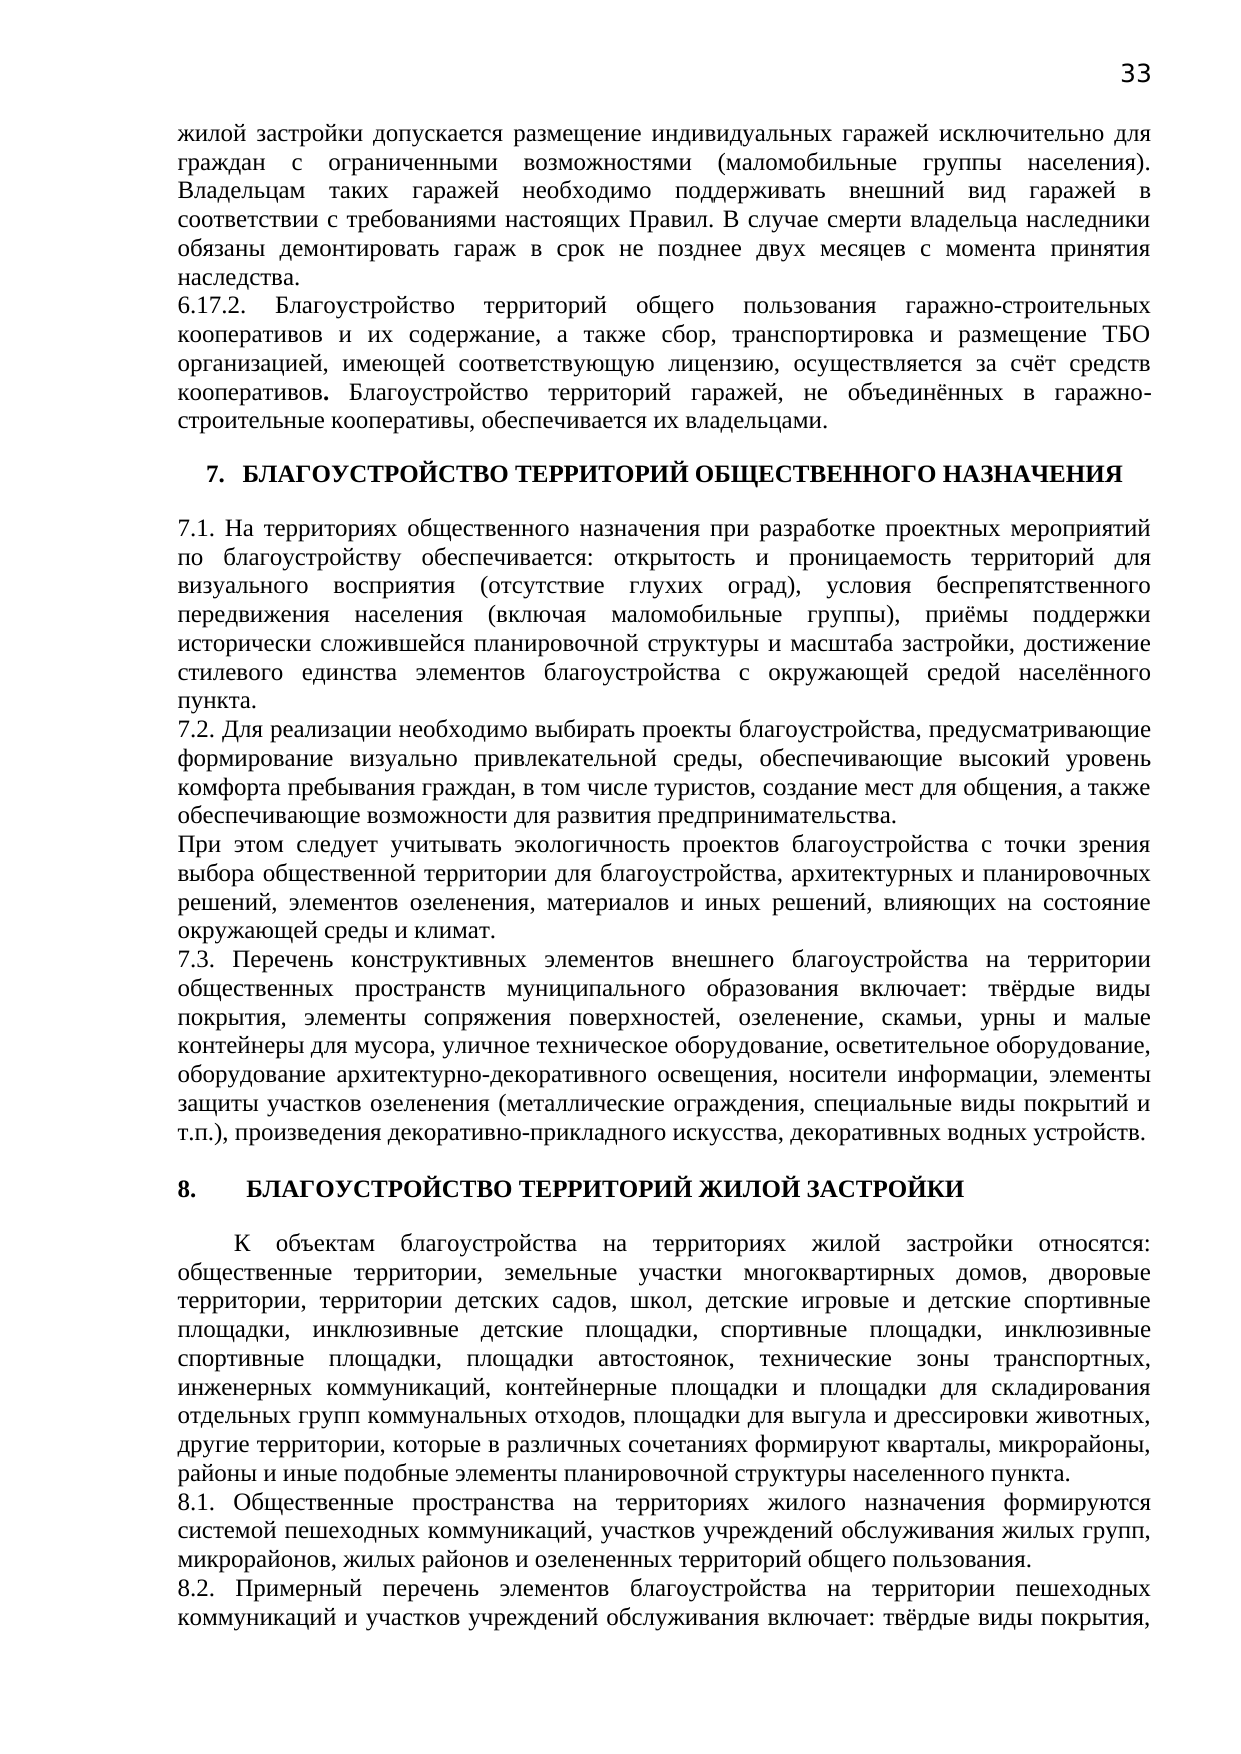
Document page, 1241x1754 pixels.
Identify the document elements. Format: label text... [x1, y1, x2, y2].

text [177, 1573, 1152, 1631]
text К объектам благоустройства на территориях жилой застройки относятся: общественные территории, земельные участки многоквартирных домов, дворовые территории, территории детских садов, школ, детские игровые и детские спортивные площадки, инклюзивные детские площадки, спортивные площадки, инклюзивные спортивные площадки, площадки автостоянок, технические зоны транспортных, инженерных коммуникаций, контейнерные площадки и площадки для складирования отдельных групп коммунальных отходов, площадки для выгула и дрессировки животных, другие территории, которые в различных сочетаниях формируют кварталы, микрорайоны, районы и иные подобные элементы планировочной структуры населенного пункта. [177, 1228, 1152, 1487]
text 8.1. Общественные пространства на территориях жилого назначения формируются системой пешеходных коммуникаций, участков учреждений обслуживания жилых групп, микрорайонов, жилых районов и озелененных территорий общего пользования. [177, 1487, 1152, 1573]
text 7.1. На территориях общественного назначения при разработке проектных мероприятий по благоустройству обеспечивается: открытость и проницаемость территорий для визуального восприятия (отсутствие глухих оград), условия беспрепятственного передвижения населения (включая маломобильные группы), приёмы поддержки исторически сложившейся планировочной структуры и масштаба застройки, достижение стилевого единства элементов благоустройства с окружающей средой населённого пункта. [177, 513, 1152, 714]
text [177, 118, 1152, 291]
text 6.17.2. Благоустройство территорий общего пользования гаражно-строительных кооперативов и их содержание, а также сбор, транспортировка и размещение ТБО организацией, имеющей соответствующую лицензию, осуществляется за счёт средств кооперативов. Благоустройство территорий гаражей, не объединённых в гаражностроительные кооперативы, обеспечивается их владельцами. [177, 291, 1152, 434]
text 7.3. Перечень конструктивных элементов внешнего благоустройства на территории общественных пространств муниципального образования включает: твёрдые виды покрытия, элементы сопряжения поверхностей, озеленение, скамьи, урны и малые контейнеры для мусора, уличное техническое оборудование, осветительное оборудование, оборудование архитектурно-декоративного освещения, носители информации, элементы защиты участков озеленения (металлические ограждения, специальные виды покрытий и т.п.), произведения декоративно-прикладного искусства, декоративных водных устройств. [177, 944, 1152, 1146]
list БЛАГОУСТРОЙСТВО ТЕРРИТОРИЙ ОБЩЕСТВЕННОГО НАЗНАЧЕНИЯ [177, 459, 1152, 488]
list БЛАГОУСТРОЙСТВО ТЕРРИТОРИЙ ЖИЛОЙ ЗАСТРОЙКИ [177, 1174, 1152, 1203]
text 7.2. Для реализации необходимо выбирать проекты благоустройства, предусматривающие формирование визуально привлекательной среды, обеспечивающие высокий уровень комфорта пребывания граждан, в том числе туристов, создание мест для общения, а также обеспечивающие возможности для развития предпринимательства. [177, 714, 1152, 829]
text При этом следует учитывать экологичность проектов благоустройства с точки зрения выбора общественной территории для благоустройства, архитектурных и планировочных решений, элементов озеленения, материалов и иных решений, влияющих на состояние окружающей среды и климат. [177, 829, 1152, 944]
